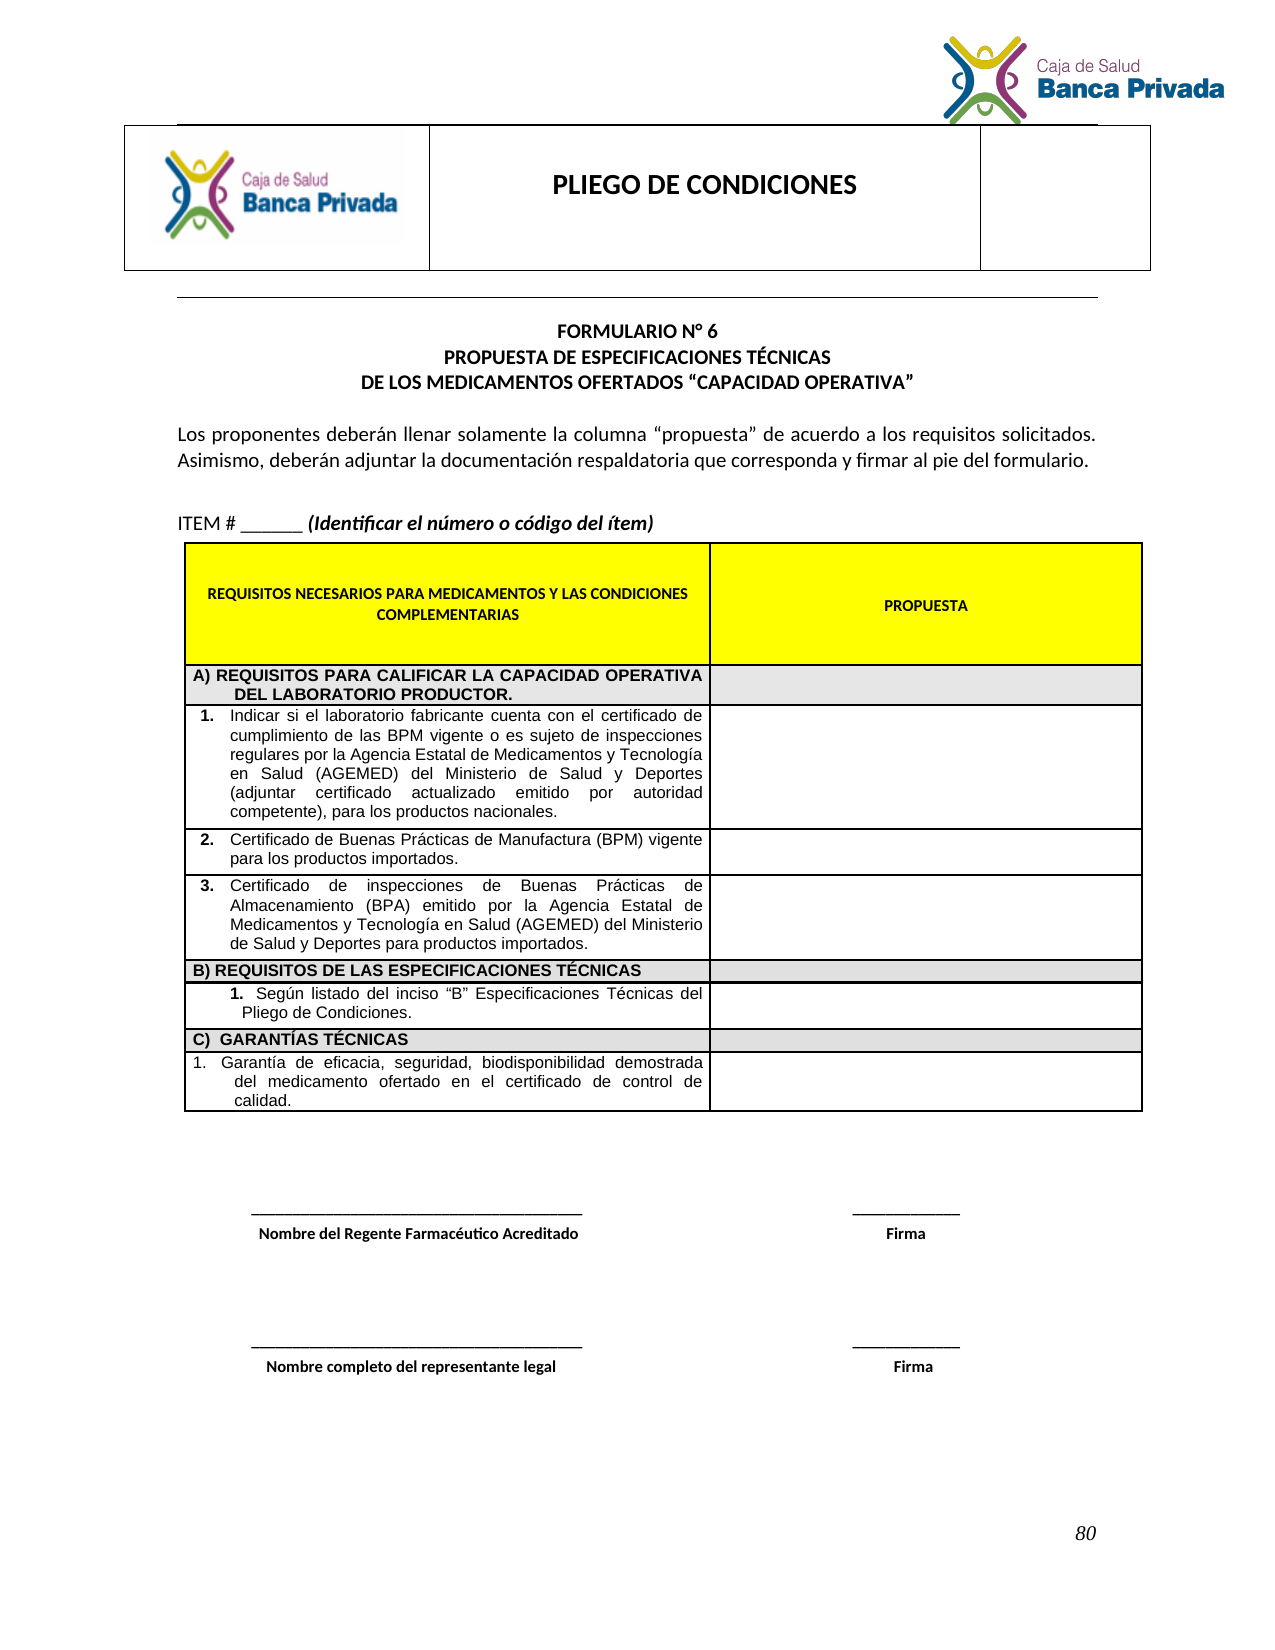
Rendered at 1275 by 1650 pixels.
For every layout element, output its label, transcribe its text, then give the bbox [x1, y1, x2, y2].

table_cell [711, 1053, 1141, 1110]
text ITEM # ______ (Identificar el número o código del ítem) [177, 510, 1098, 536]
text ________________________________________ _____________ [177, 1330, 1098, 1350]
text Los proponentes deberán llenar solamente la columna “propuesta” de acuerdo a los requisitos solicitados. Asimismo, deberán adjuntar la documentación respaldatoria que corresponda y firmar al pie del formulario. [177, 421, 1098, 472]
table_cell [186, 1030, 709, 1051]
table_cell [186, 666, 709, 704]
text Nombre completo del representante legal Firma [177, 1356, 1098, 1377]
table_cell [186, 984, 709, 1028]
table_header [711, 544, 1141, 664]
text PROPUESTA DE ESPECIFICACIONES TÉCNICAS [177, 344, 1098, 369]
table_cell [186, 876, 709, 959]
text ________________________________________ _____________ [177, 1197, 1098, 1217]
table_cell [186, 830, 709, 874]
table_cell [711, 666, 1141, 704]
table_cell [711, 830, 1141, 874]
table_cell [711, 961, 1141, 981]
text FORMULARIO N° 6 [177, 319, 1098, 344]
text DE LOS MEDICAMENTOS OFERTADOS “CAPACIDAD OPERATIVA” [177, 369, 1098, 395]
picture [932, 28, 1237, 135]
picture [932, 126, 980, 135]
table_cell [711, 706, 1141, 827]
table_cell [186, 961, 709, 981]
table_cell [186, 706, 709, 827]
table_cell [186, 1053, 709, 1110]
picture [981, 126, 1150, 135]
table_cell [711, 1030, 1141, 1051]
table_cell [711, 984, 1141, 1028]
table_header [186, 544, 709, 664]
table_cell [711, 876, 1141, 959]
picture [150, 126, 406, 245]
text Nombre del Regente Farmacéutico Acreditado Firma [177, 1223, 1098, 1244]
